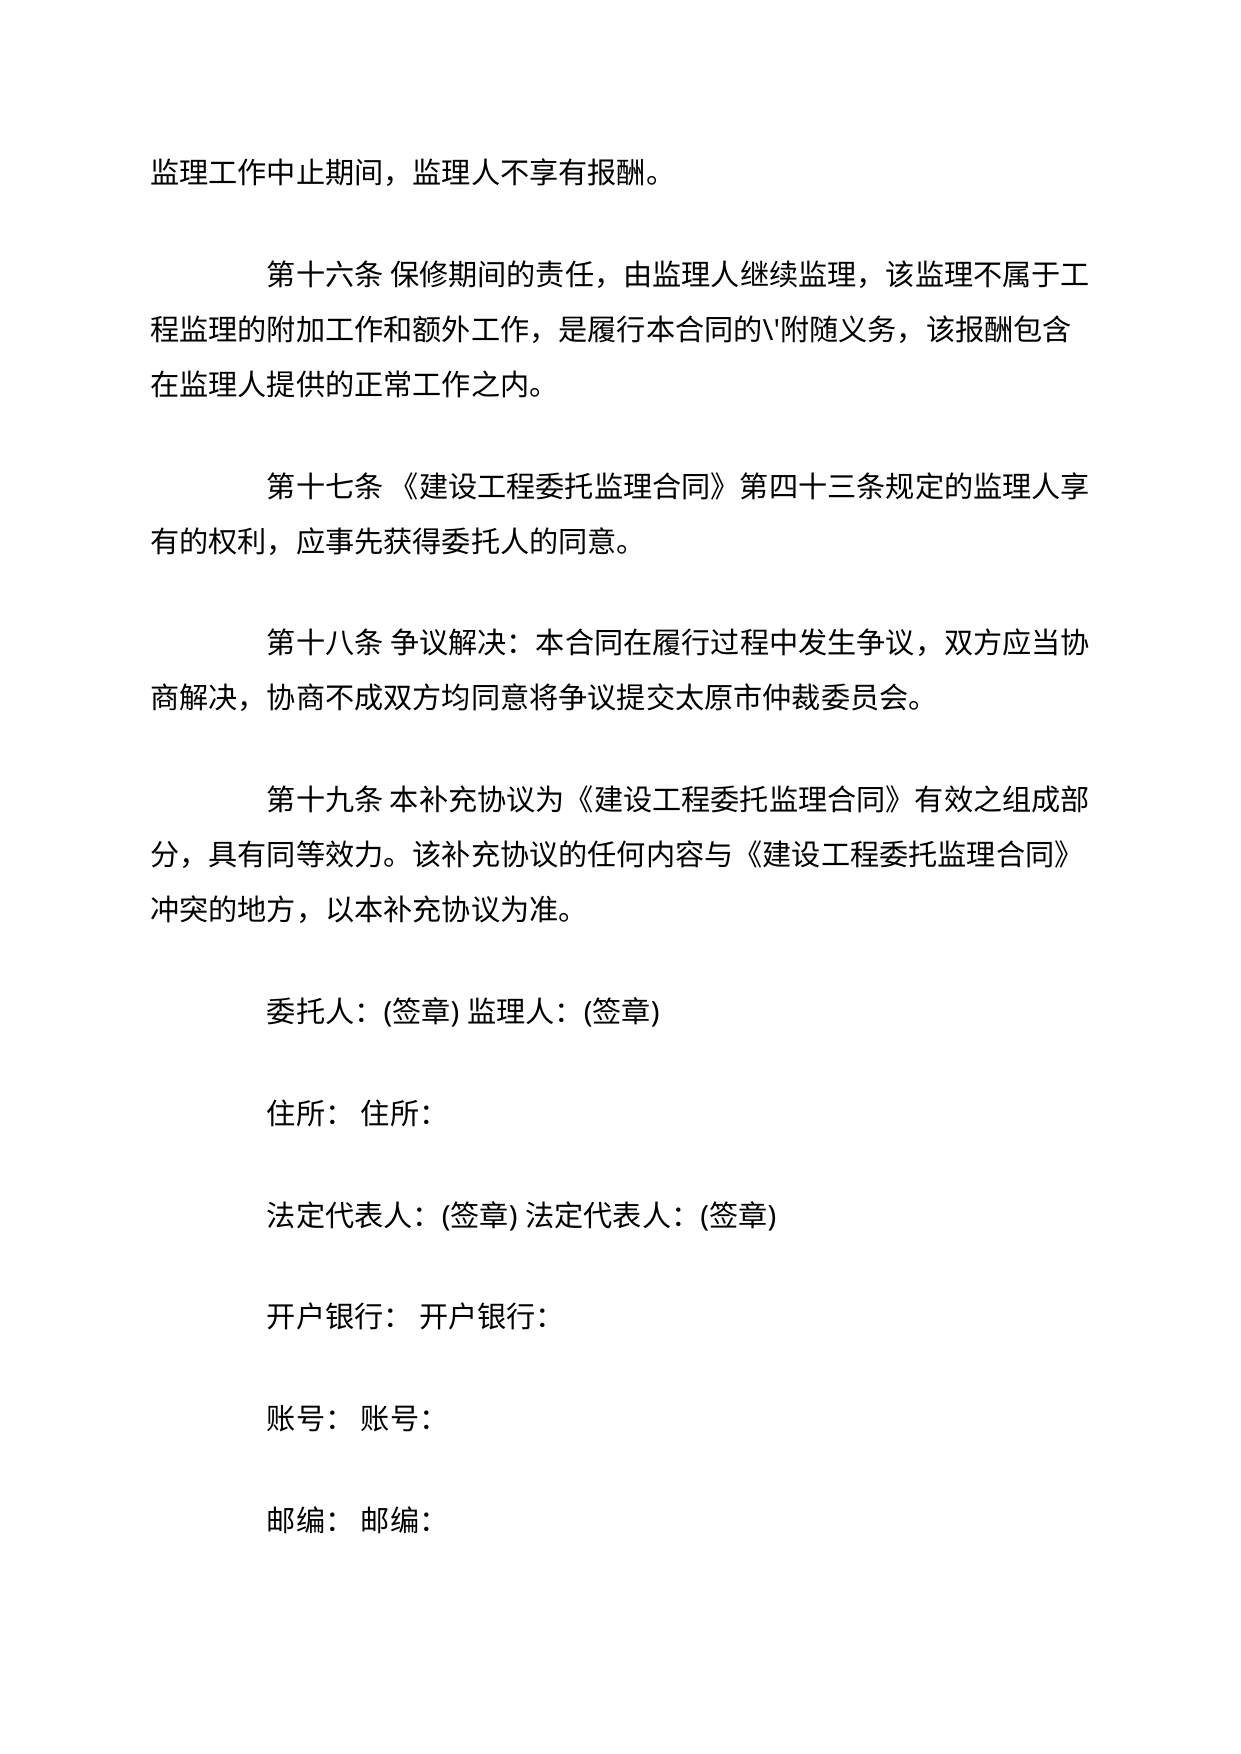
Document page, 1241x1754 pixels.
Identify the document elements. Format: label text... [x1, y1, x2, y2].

text 邮编： 邮编： [150, 1498, 1090, 1540]
text 住所： 住所： [150, 1090, 1090, 1133]
text 第十六条 保修期间的责任，由监理人继续监理，该监理不属于工程监理的附加工作和额外工作，是履行本合同的\'附随义务，该报酬包含在监理人提供的正常工作之内。 [150, 252, 1090, 404]
text 开户银行： 开户银行： [150, 1294, 1090, 1336]
text 第十八条 争议解决：本合同在履行过程中发生争议，双方应当协商解决，协商不成双方均同意将争议提交太原市仲裁委员会。 [150, 620, 1090, 717]
text 第十七条 《建设工程委托监理合同》第四十三条规定的监理人享有的权利，应事先获得委托人的同意。 [150, 463, 1090, 561]
text 委托人：(签章) 监理人：(签章) [150, 988, 1090, 1031]
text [150, 150, 1090, 192]
text 法定代表人：(签章) 法定代表人：(签章) [150, 1192, 1090, 1234]
text 第十九条 本补充协议为《建设工程委托监理合同》有效之组成部分，具有同等效力。该补充协议的任何内容与《建设工程委托监理合同》冲突的地方，以本补充协议为准。 [150, 777, 1090, 929]
text 账号： 账号： [150, 1396, 1090, 1438]
